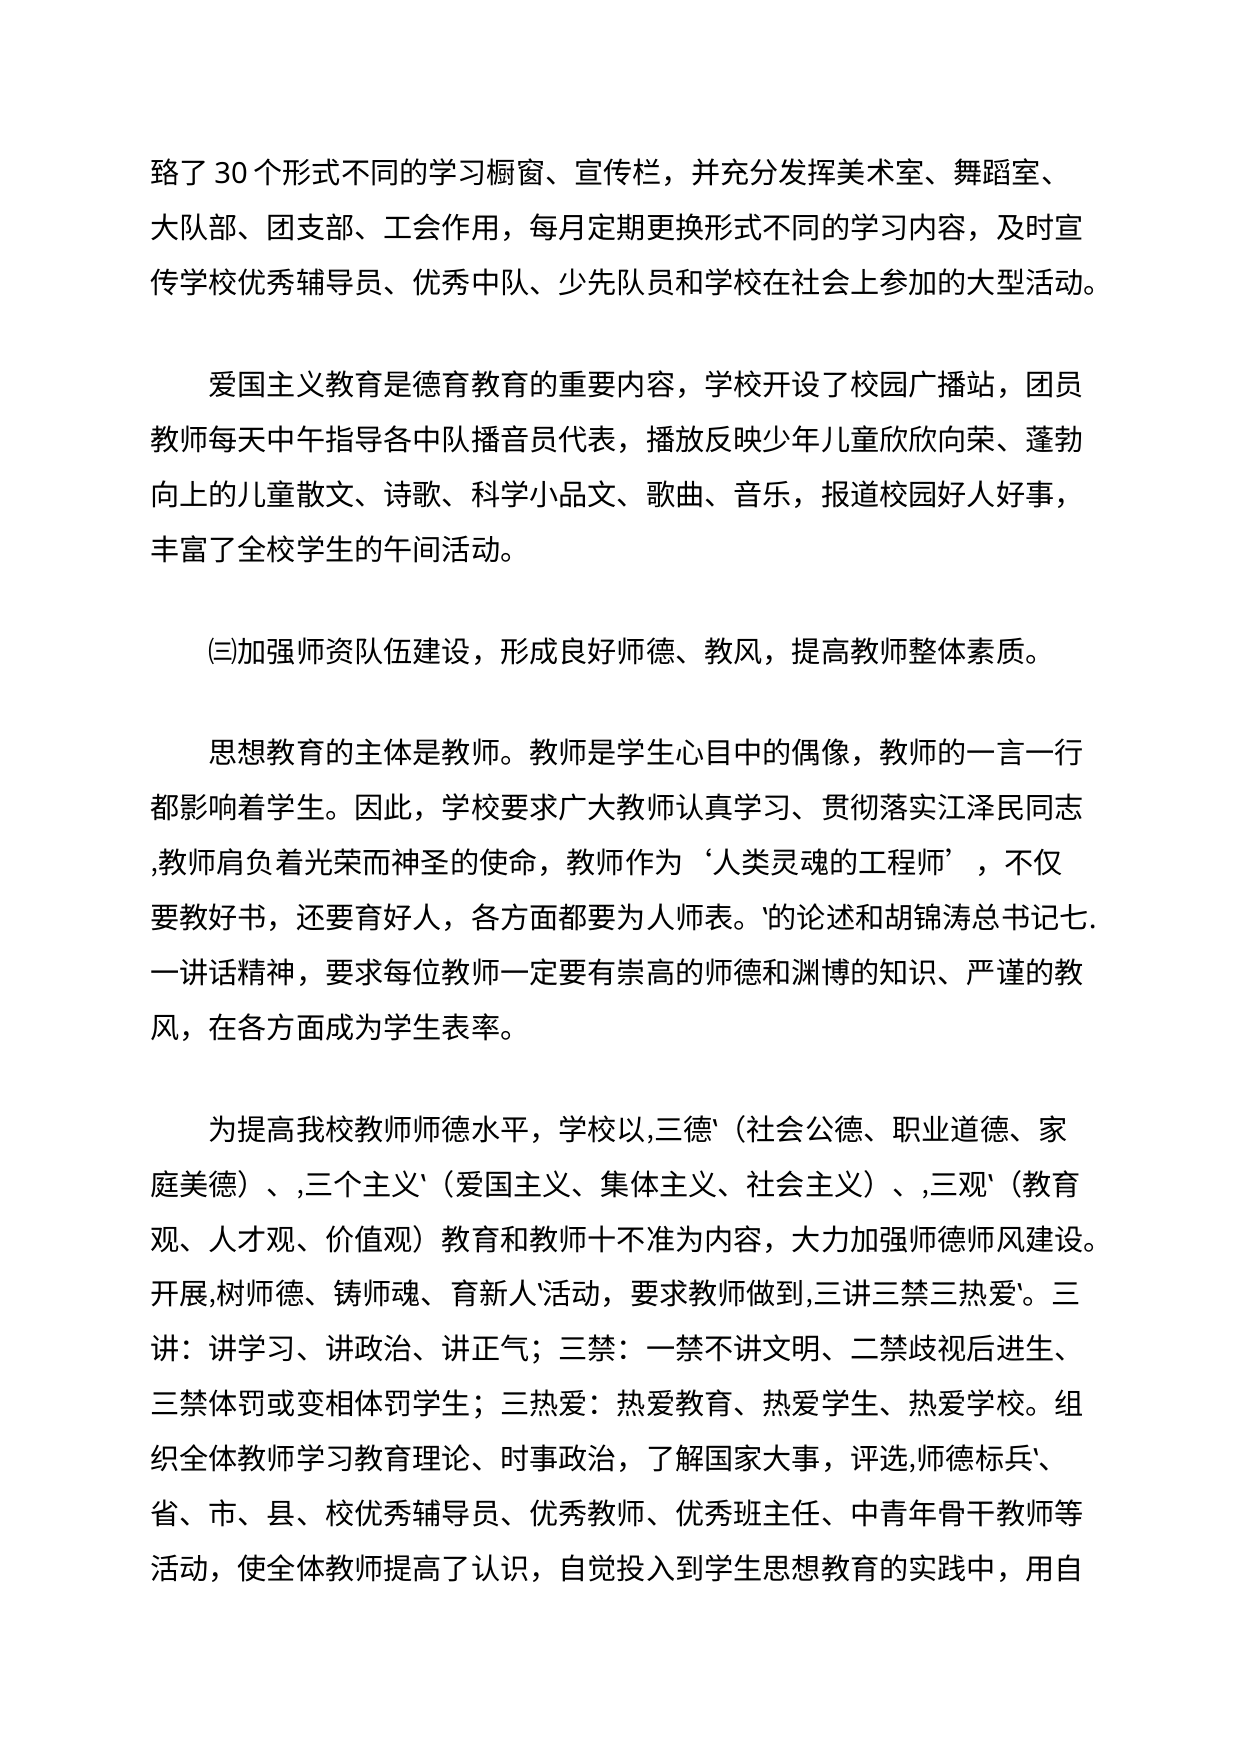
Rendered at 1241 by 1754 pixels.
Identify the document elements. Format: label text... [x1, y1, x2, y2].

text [150, 1106, 1090, 1588]
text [150, 150, 1090, 302]
text 思想教育的主体是教师。教师是学生心目中的偶像，教师的一言一行都影响着学生。因此，学校要求广大教师认真学习、贯彻落实江泽民同志‚教师肩负着光荣而神圣的使命，教师作为‘人类灵魂的工程师’，不仅要教好书，还要育好人，各方面都要为人师表。‛的论述和胡锦涛总书记七.一讲话精神，要求每位教师一定要有崇高的师德和渊博的知识、严谨的教风，在各方面成为学生表率。 [150, 730, 1090, 1047]
text 爱国主义教育是德育教育的重要内容，学校开设了校园广播站，团员教师每天中午指导各中队播音员代表，播放反映少年儿童欣欣向荣、蓬勃向上的儿童散文、诗歌、科学小品文、歌曲、音乐，报道校园好人好事，丰富了全校学生的午间活动。 [150, 362, 1090, 569]
text ㈢加强师资队伍建设，形成良好师德、教风，提高教师整体素质。 [150, 628, 1090, 670]
